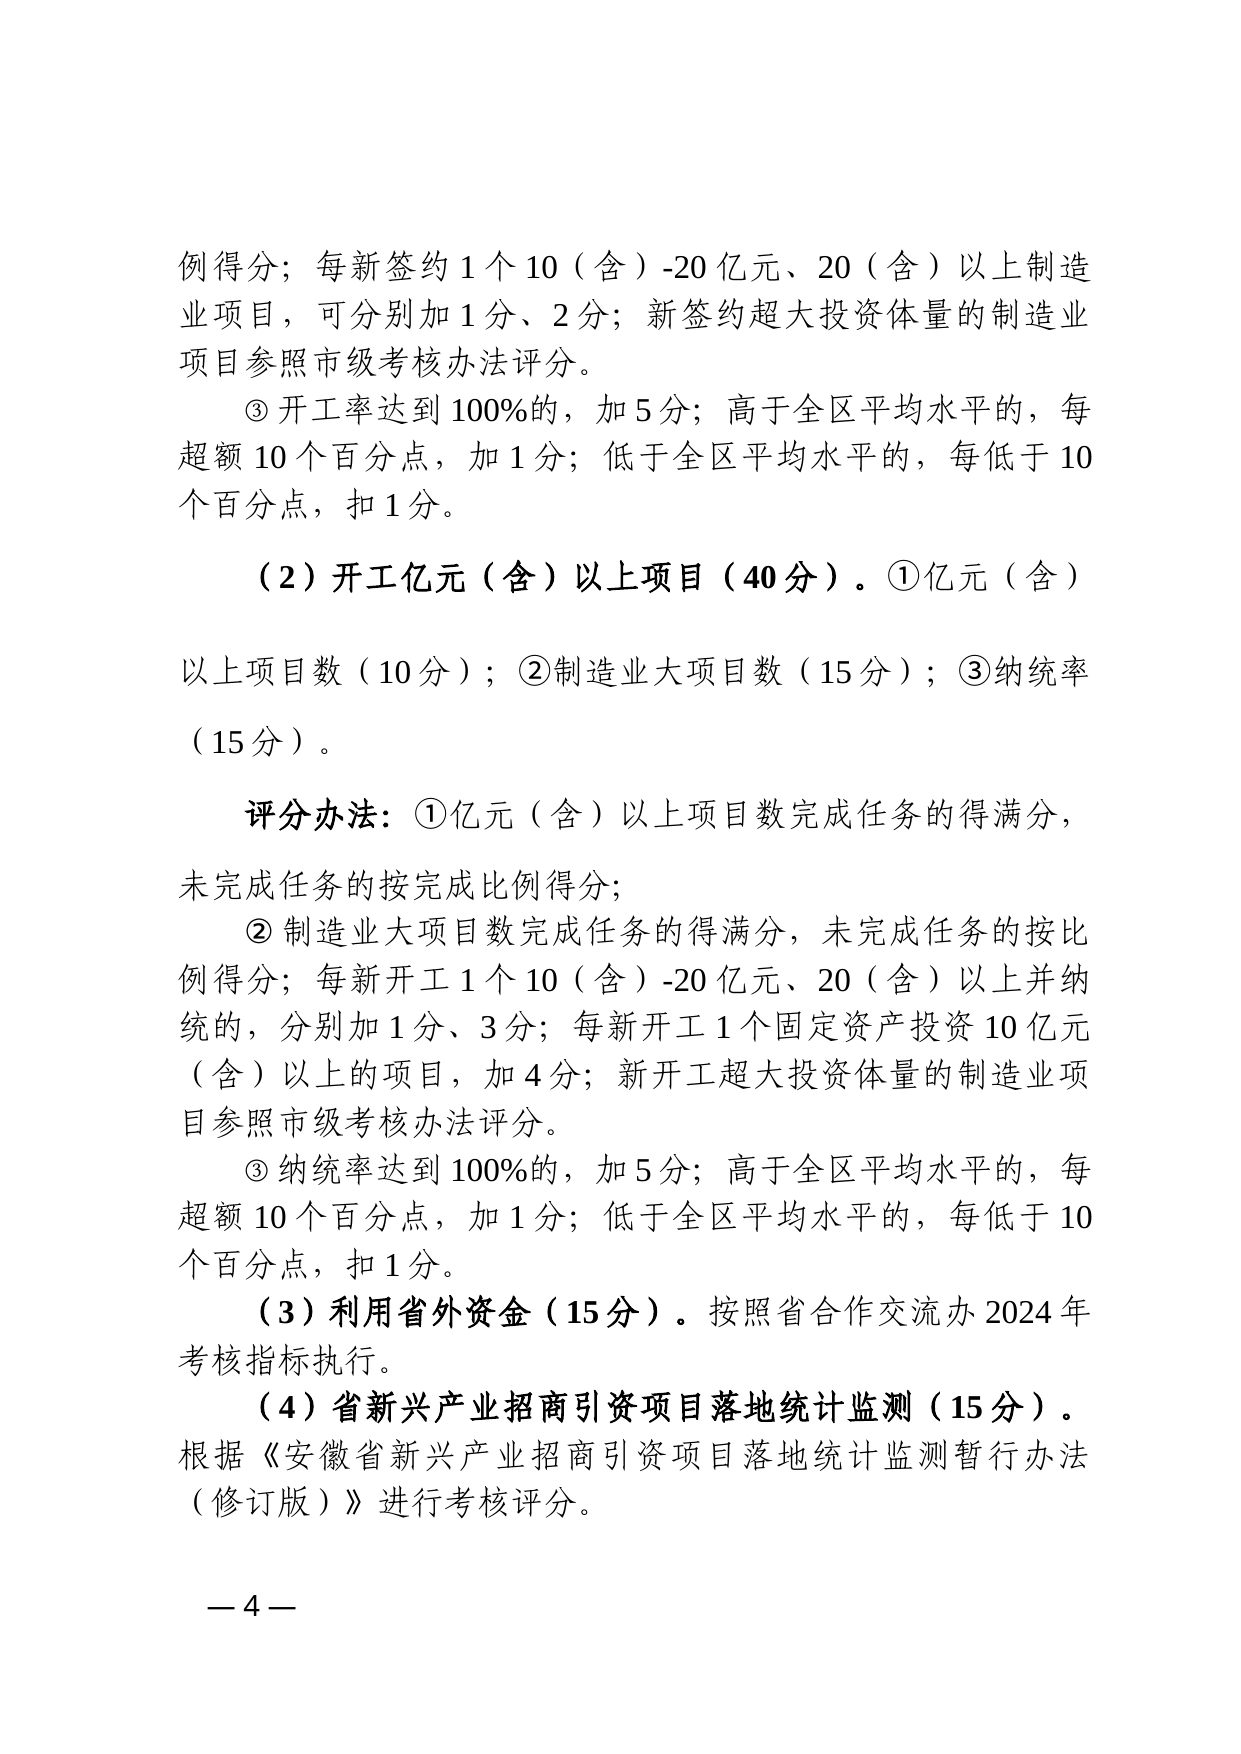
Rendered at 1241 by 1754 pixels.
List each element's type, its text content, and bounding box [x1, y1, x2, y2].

text （2）开工亿元（含）以上项目（40分）。①亿元（含）以上项目数（10分）；②制造业大项目数（15分）；③纳统率（15分）。 [177, 527, 1093, 764]
text （4）省新兴产业招商引资项目落地统计监测（15分）。根据《安徽省新兴产业招商引资项目落地统计监测暂行办法（修订版）》进行考核评分。 [177, 1382, 1093, 1524]
text （3）利用省外资金（15分）。按照省合作交流办2024年考核指标执行。 [177, 1287, 1093, 1382]
text ③纳统率达到100%的，加5分；高于全区平均水平的，每超额10个百分点，加1分；低于全区平均水平的，每低于10个百分点，扣1分。 [177, 1144, 1093, 1287]
text ②制造业大项目数完成任务的得满分，未完成任务的按比例得分；每新开工1个10（含）-20亿元、20（含）以上并纳统的，分别加1分、3分；每新开工1个固定资产投资10亿元（含）以上的项目，加4分；新开工超大投资体量的制造业项目参照市级考核办法评分。 [177, 907, 1093, 1144]
text ③开工率达到100%的，加5分；高于全区平均水平的，每超额10个百分点，加1分；低于全区平均水平的，每低于10个百分点，扣1分。 [177, 384, 1093, 527]
text 评分办法：①亿元（含）以上项目数完成任务的得满分，未完成任务的按完成比例得分； [177, 764, 1093, 907]
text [177, 242, 1093, 384]
